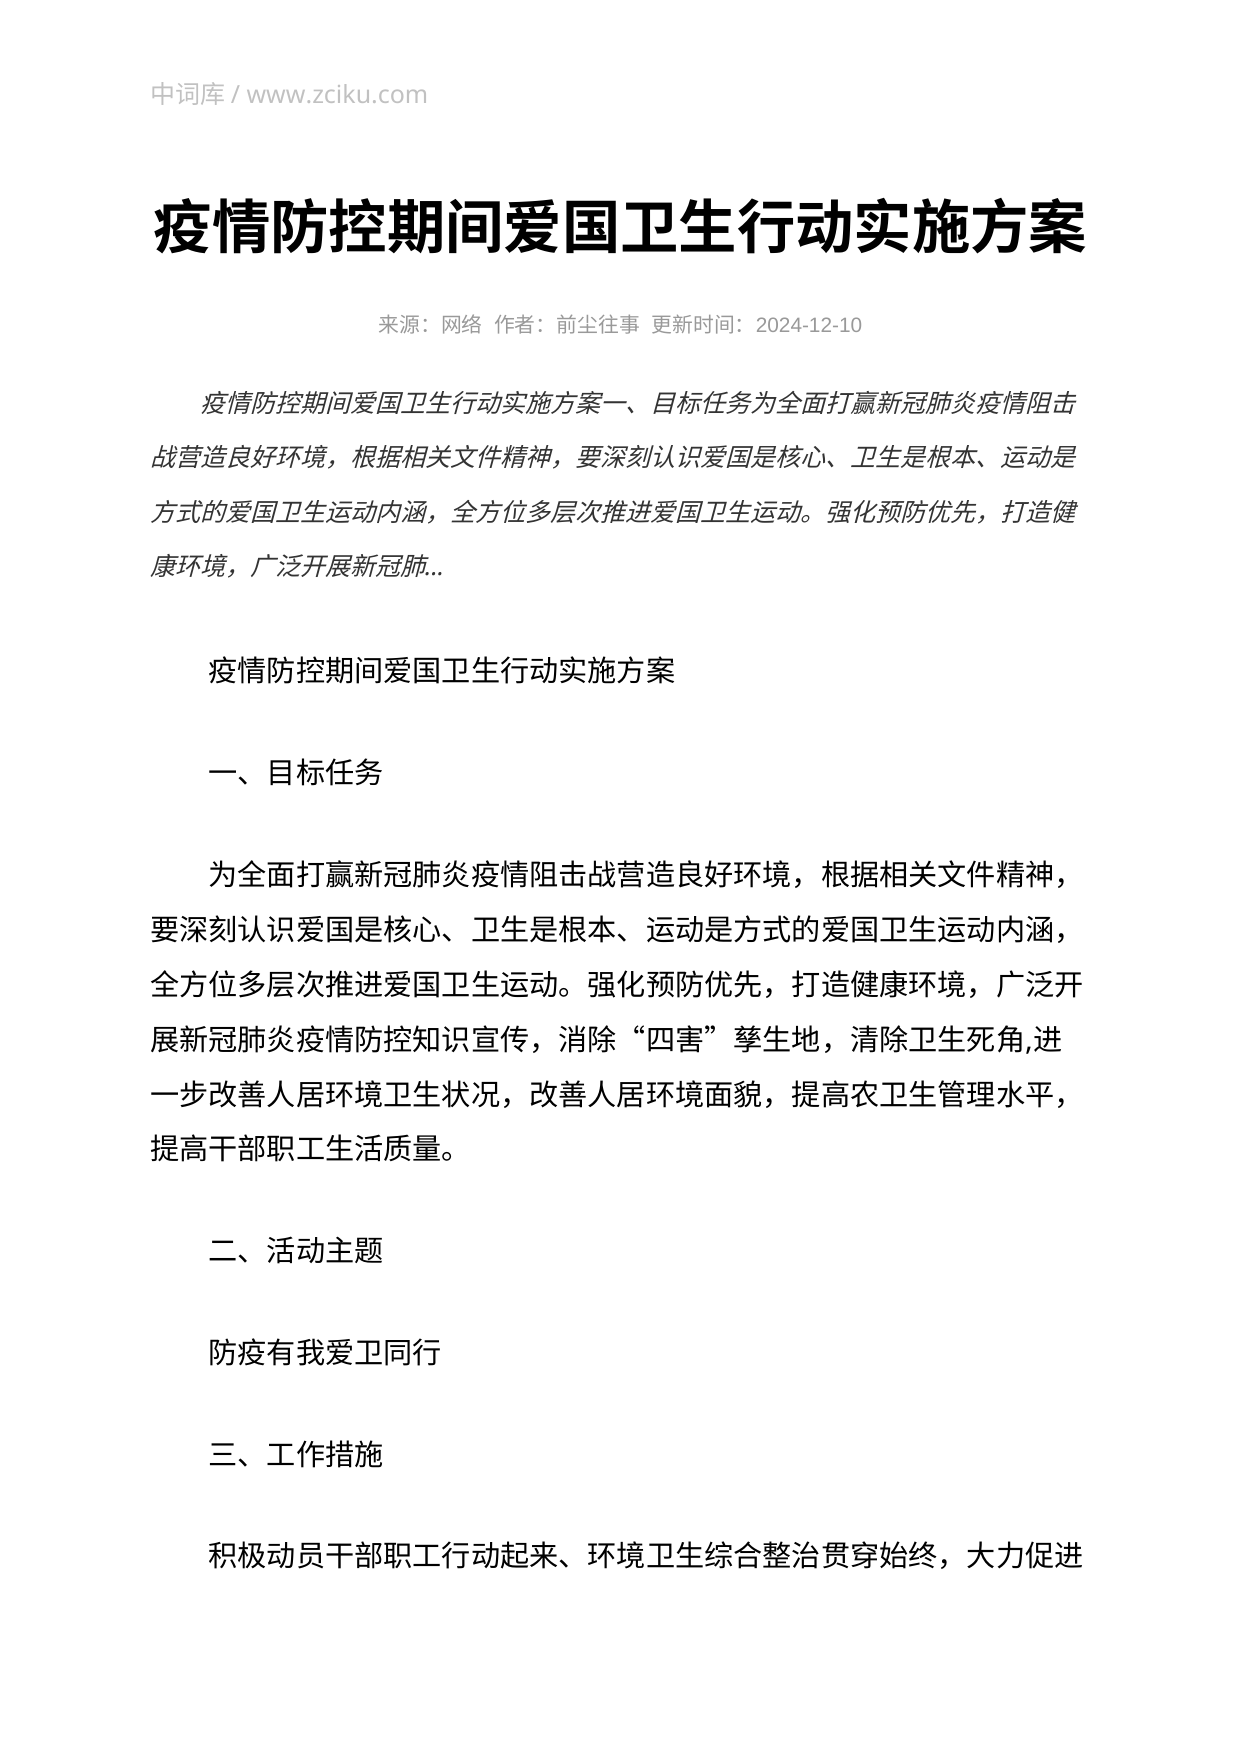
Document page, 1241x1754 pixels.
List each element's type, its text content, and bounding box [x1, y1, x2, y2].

text 来源：网络 作者：前尘往事 更新时间：2024-12-10 [150, 313, 1090, 337]
text 三、工作措施 [150, 1431, 1090, 1473]
text 二、活动主题 [150, 1228, 1090, 1270]
subtitle 疫情防控期间爱国卫生行动实施方案 [150, 181, 1090, 266]
text 防疫有我爱卫同行 [150, 1329, 1090, 1372]
text 为全面打赢新冠肺炎疫情阻击战营造良好环境，根据相关文件精神，要深刻认识爱国是核心、卫生是根本、运动是方式的爱国卫生运动内涵，全方位多层次推进爱国卫生运动。强化预防优先，打造健康环境，广泛开展新冠肺炎疫情防控知识宣传，消除“四害”孳生地，清除卫生死角,进一步改善人居环境卫生状况，改善人居环境面貌，提高农卫生管理水平，提高干部职工生活质量。 [150, 851, 1090, 1168]
text 疫情防控期间爱国卫生行动实施方案一、目标任务为全面打赢新冠肺炎疫情阻击战营造良好环境，根据相关文件精神，要深刻认识爱国是核心、卫生是根本、运动是方式的爱国卫生运动内涵，全方位多层次推进爱国卫生运动。强化预防优先，打造健康环境，广泛开展新冠肺... [150, 383, 1090, 583]
text 一、目标任务 [150, 749, 1090, 792]
text 疫情防控期间爱国卫生行动实施方案 [150, 648, 1090, 690]
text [150, 1533, 1090, 1575]
